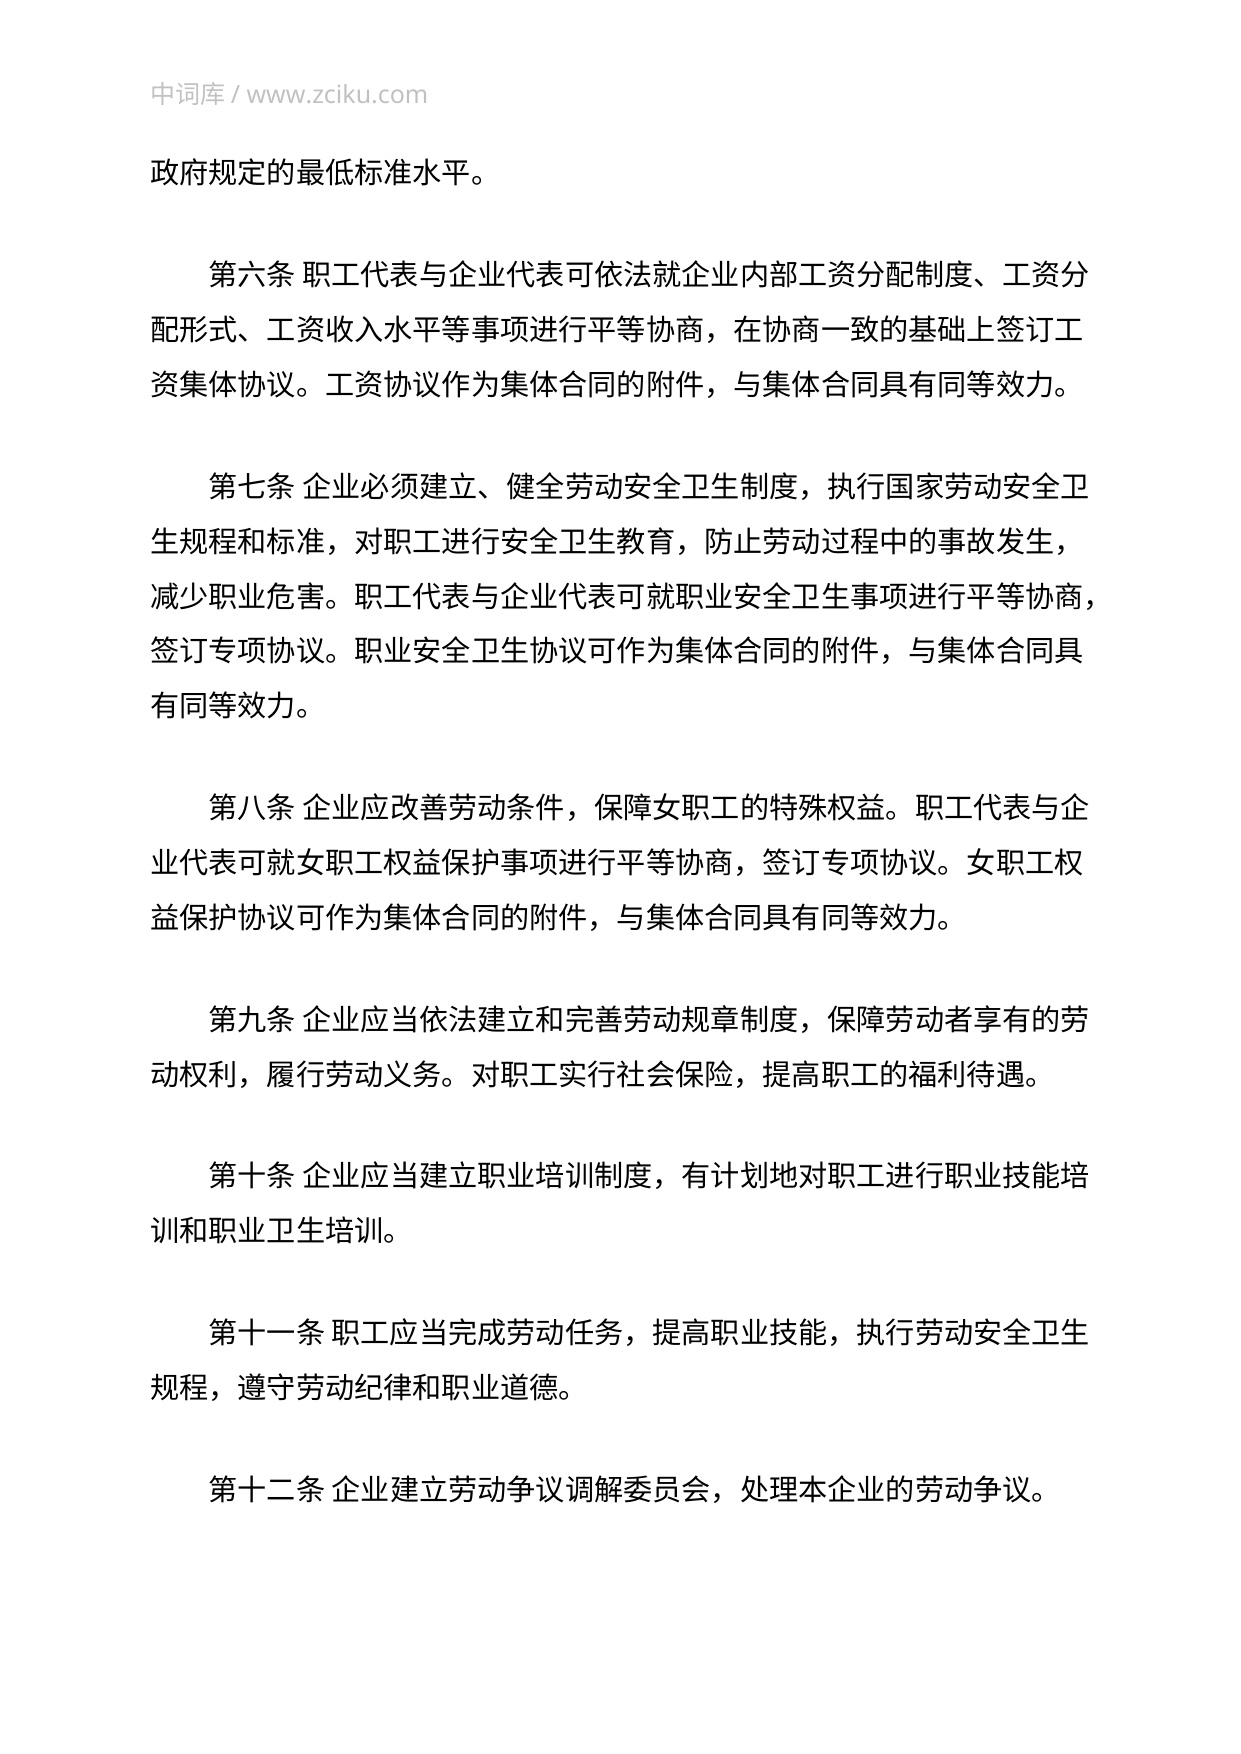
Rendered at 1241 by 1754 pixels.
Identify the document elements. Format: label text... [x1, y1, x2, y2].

text 第八条 企业应改善劳动条件，保障女职工的特殊权益。职工代表与企业代表可就女职工权益保护事项进行平等协商，签订专项协议。女职工权益保护协议可作为集体合同的附件，与集体合同具有同等效力。 [150, 785, 1090, 937]
text 第十条 企业应当建立职业培训制度，有计划地对职工进行职业技能培训和职业卫生培训。 [150, 1153, 1090, 1250]
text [150, 150, 1090, 192]
text 第九条 企业应当依法建立和完善劳动规章制度，保障劳动者享有的劳动权利，履行劳动义务。对职工实行社会保险，提高职工的福利待遇。 [150, 996, 1090, 1093]
text 第六条 职工代表与企业代表可依法就企业内部工资分配制度、工资分配形式、工资收入水平等事项进行平等协商，在协商一致的基础上签订工资集体协议。工资协议作为集体合同的附件，与集体合同具有同等效力。 [150, 252, 1090, 404]
text 第十二条 企业建立劳动争议调解委员会，处理本企业的劳动争议。 [150, 1466, 1090, 1508]
text 第七条 企业必须建立、健全劳动安全卫生制度，执行国家劳动安全卫生规程和标准，对职工进行安全卫生教育，防止劳动过程中的事故发生，减少职业危害。职工代表与企业代表可就职业安全卫生事项进行平等协商，签订专项协议。职业安全卫生协议可作为集体合同的附件，与集体合同具有同等效力。 [150, 463, 1090, 725]
text 第十一条 职工应当完成劳动任务，提高职业技能，执行劳动安全卫生规程，遵守劳动纪律和职业道德。 [150, 1309, 1090, 1407]
